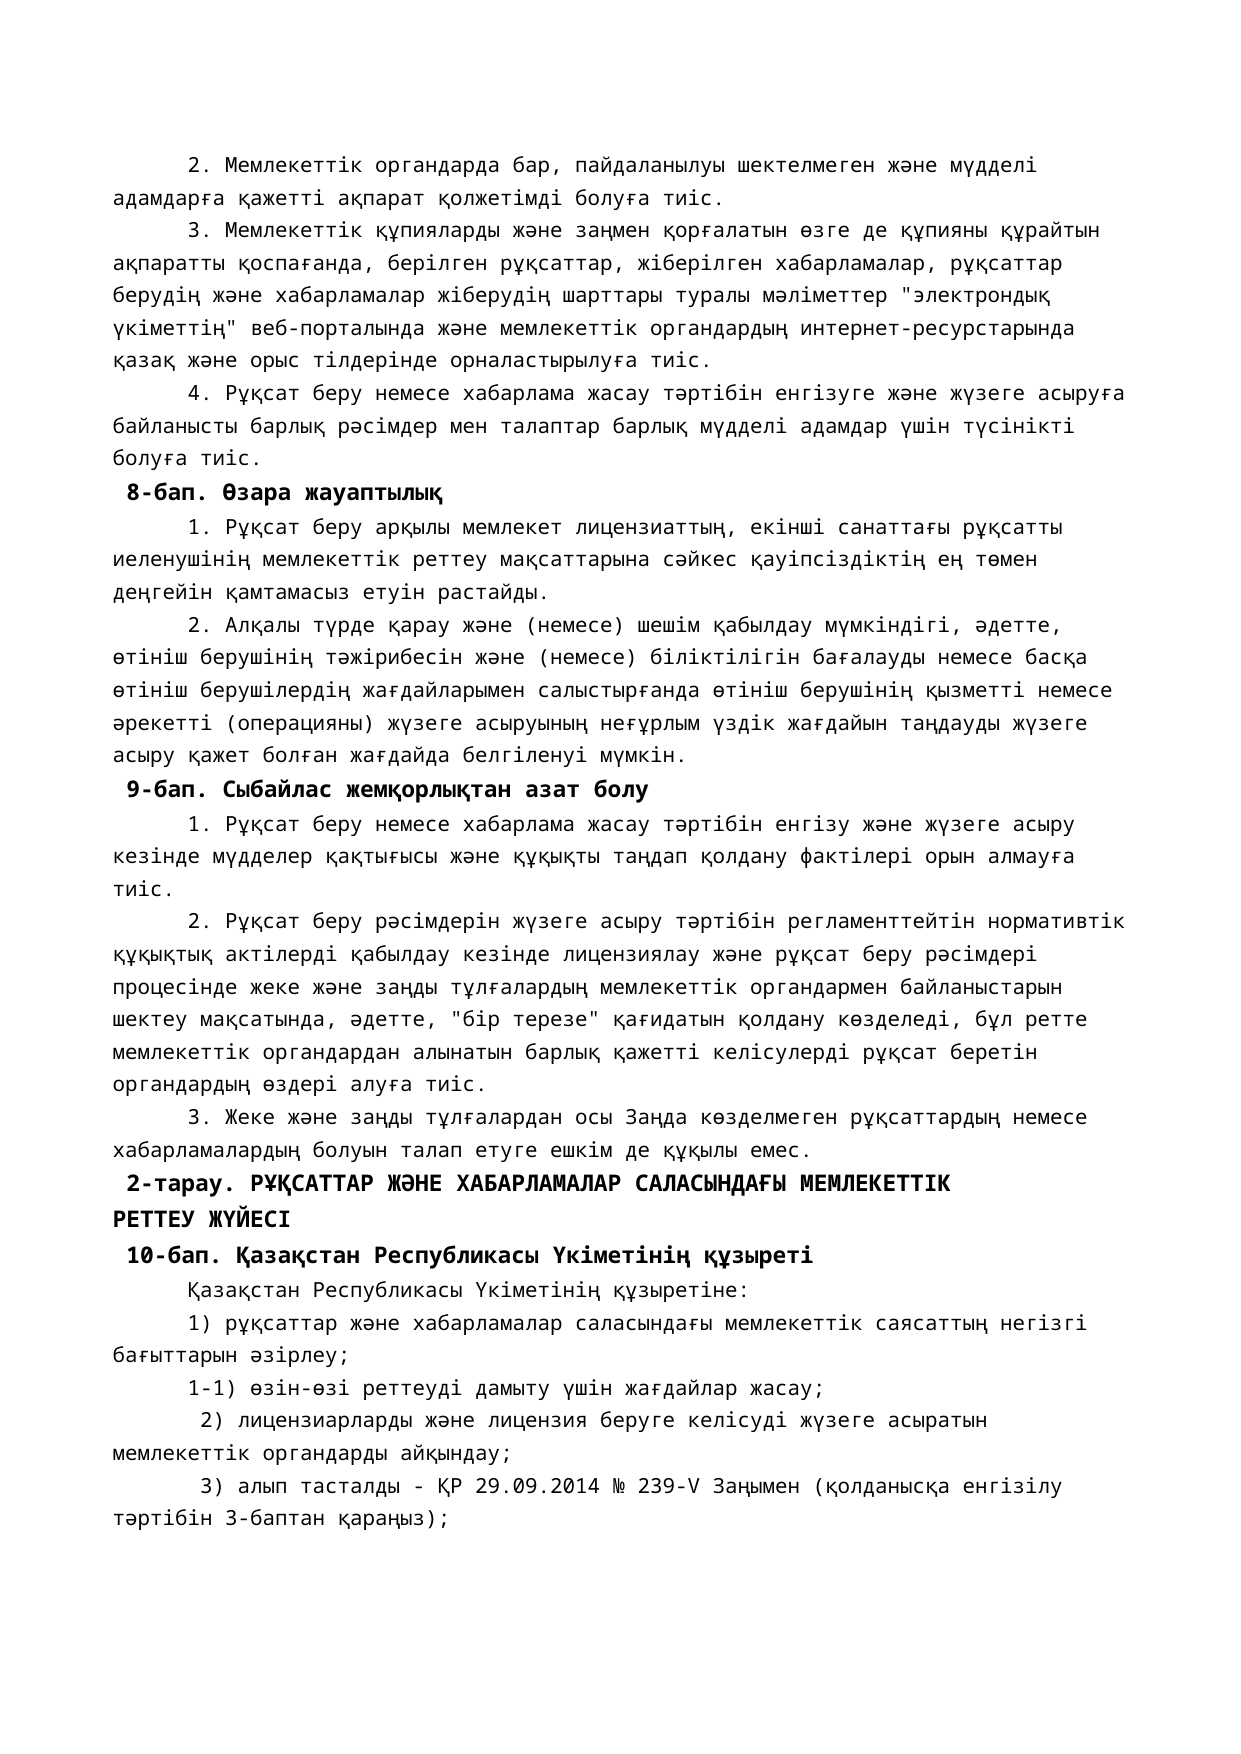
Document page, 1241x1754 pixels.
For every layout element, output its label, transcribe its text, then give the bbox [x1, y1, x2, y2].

text 2. Мемлекеттік органдарда бар, пайдаланылуы шектелмеген және мүдделі адамдарға қажетті ақпарат қолжетімді болуға тиіс. [112, 150, 1128, 211]
text 2. Алқалы түрде қарау және (немесе) шешім қабылдау мүмкіндігі, әдетте, өтініш берушінің тәжірибесін және (немесе) біліктілігін бағалауды немесе басқа өтініш берушілердің жағдайларымен салыстырғанда өтініш берушінің қызметті немесе әрекетті (операцияны) жүзеге асыруының неғұрлым үздік жағдайын таңдауды жүзеге асыру қажет болған жағдайда белгіленуі мүмкін. [112, 610, 1128, 769]
text 9-бап. Сыбайлас жемқорлықтан азат болу [112, 773, 1128, 804]
text 2-тарау. РҰҚСАТТАР ЖӘНЕ ХАБАРЛАМАЛАР САЛАСЫНДАҒЫ МЕМЛЕКЕТТІК РЕТТЕУ ЖҮЙЕСІ [112, 1167, 1128, 1234]
text 2. Рұқсат беру рәсімдерін жүзеге асыру тәртібін регламенттейтін нормативтік құқықтық актілерді қабылдау кезінде лицензиялау және рұқсат беру рәсімдері процесінде жеке және заңды тұлғалардың мемлекеттік органдармен байланыстарын шектеу мақсатында, әдетте, "бір терезе" қағидатын қолдану көзделеді, бұл ретте мемлекеттік органдардан алынатын барлық қажетті келісулерді рұқсат беретін органдардың өздері алуға тиіс. [112, 907, 1128, 1098]
text 1. Рұқсат беру немесе хабарлама жасау тәртібін енгізу және жүзеге асыру кезінде мүдделер қақтығысы және құқықты таңдап қолдану фактілері орын алмауға тиіс. [112, 809, 1128, 902]
text 8-бап. Өзара жауаптылық [112, 476, 1128, 507]
text 1-1) өзін-өзі реттеуді дамыту үшін жағдайлар жасау; [112, 1373, 1128, 1401]
text 3. Мемлекеттік құпияларды және заңмен қорғалатын өзге де құпияны құрайтын ақпаратты қоспағанда, берілген рұқсаттар, жіберілген хабарламалар, рұқсаттар берудің және хабарламалар жіберудің шарттары туралы мәліметтер "электрондық үкіметтің" веб-порталында және мемлекеттік органдардың интернет-ресурстарында қазақ және орыс тілдерінде орналастырылуға тиіс. [112, 215, 1128, 374]
text 1. Рұқсат беру арқылы мемлекет лицензиаттың, екінші санаттағы рұқсатты иеленушінің мемлекеттік реттеу мақсаттарына сәйкес қауіпсіздіктің ең төмен деңгейін қамтамасыз етуін растайды. [112, 512, 1128, 606]
text 10-бап. Қазақстан Республикасы Үкіметінің құзыреті [112, 1239, 1128, 1271]
text 2) лицензиарларды және лицензия беруге келісуді жүзеге асыратын мемлекеттік органдарды айқындау; [112, 1406, 1128, 1467]
text 3. Жеке және заңды тұлғалардан осы Заңда көзделмеген рұқсаттардың немесе хабарламалардың болуын талап етуге ешкім де құқылы емес. [112, 1102, 1128, 1163]
text Қазақстан Республикасы Үкіметінің құзыретіне: [112, 1275, 1128, 1304]
text 4. Рұқсат беру немесе хабарлама жасау тәртібін енгізуге және жүзеге асыруға байланысты барлық рәсімдер мен талаптар барлық мүдделі адамдар үшін түсінікті болуға тиіс. [112, 378, 1128, 472]
text 1) рұқсаттар және хабарламалар саласындағы мемлекеттік саясаттың негізгі бағыттарын әзірлеу; [112, 1308, 1128, 1369]
text 3) алып тасталды - ҚР 29.09.2014 № 239-V Заңымен (қолданысқа енгізілу тәртібін 3-баптан қараңыз); [112, 1471, 1128, 1532]
